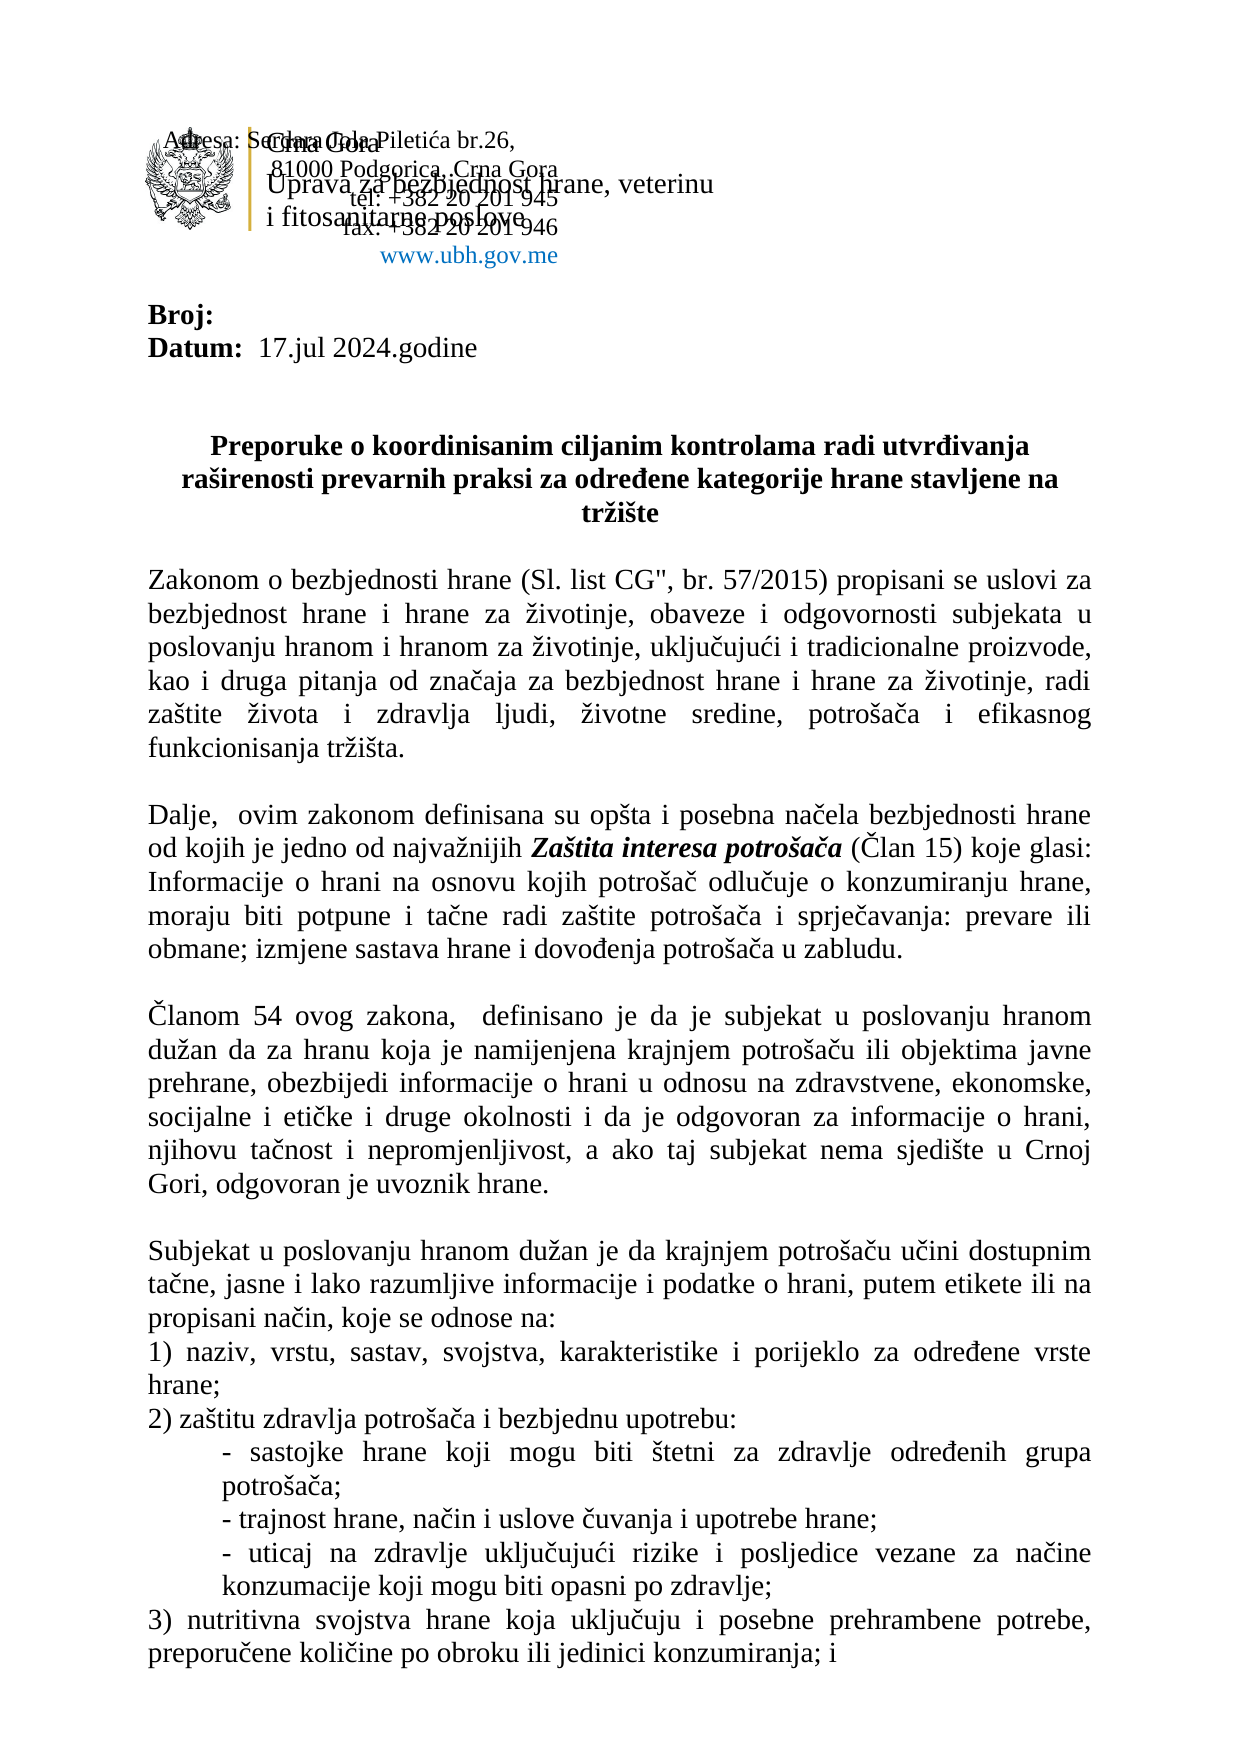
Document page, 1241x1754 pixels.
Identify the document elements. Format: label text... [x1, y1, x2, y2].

text 3) nutritivna svojstva hrane koja uključuju i posebne prehrambene potrebe, preporučene količine po obroku ili jedinici konzumiranja; i [148, 1602, 1092, 1669]
text Preporuke o koordinisanim ciljanim kontrolama radi utvrđivanja raširenosti prevarnih praksi za određene kategorije hrane stavljene na tržište [148, 428, 1092, 529]
text Subjekat u poslovanju hranom dužan je da krajnjem potrošaču učini dostupnim tačne, jasne i lako razumljive informacije i podatke o hrani, putem etikete ili na propisani način, koje se odnose na: [148, 1233, 1092, 1334]
text Zakonom o bezbjednosti hrane (Sl. list CG", br. 57/2015) propisani se uslovi za bezbjednost hrane i hrane za životinje, obaveze i odgovornosti subjekata u poslovanju hranom i hranom za životinje, uključujući i tradicionalne proizvode, kao i druga pitanja od značaja za bezbjednost hrane i hrane za životinje, radi zaštite života i zdravlja ljudi, životne sredine, potrošača i efikasnog funkcionisanja tržišta. [148, 562, 1092, 763]
text - sastojke hrane koji mogu biti štetni za zdravlje određenih grupa potrošača; [222, 1434, 1092, 1501]
text - trajnost hrane, način i uslove čuvanja i upotrebe hrane; [222, 1501, 1092, 1535]
text Broj: [148, 297, 1092, 330]
text - uticaj na zdravlje uključujući rizike i posljedice vezane za načine konzumacije koji mogu biti opasni po zdravlje; [222, 1535, 1092, 1602]
text Dalje, ovim zakonom definisana su opšta i posebna načela bezbjednosti hrane od kojih je jedno od najvažnijih Zaštita interesa potrošača (Član 15) koje glasi: Informacije o hrani na osnovu kojih potrošač odlučuje o konzumiranju hrane, moraju biti potpune i tačne radi zaštite potrošača i sprječavanja: prevare ili obmane; izmjene sastava hrane i dovođenja potrošača u zabludu. [148, 797, 1092, 965]
text Članom 54 ovog zakona, definisano je da je subjekat u poslovanju hranom dužan da za hranu koja je namijenjena krajnjem potrošaču ili objektima javne prehrane, obezbijedi informacije o hrani u odnosu na zdravstvene, ekonomske, socijalne i etičke i druge okolnosti i da je odgovoran za informacije o hrani, njihovu tačnost i nepromjenljivost, a ako taj subjekat nema sjedište u Crnoj Gori, odgovoran je uvoznik hrane. [148, 998, 1092, 1199]
picture [145, 127, 234, 230]
text 1) naziv, vrstu, sastav, svojstva, karakteristike i porijeklo za određene vrste hrane; [148, 1334, 1092, 1401]
text 2) zaštitu zdravlja potrošača i bezbjednu upotrebu: [148, 1401, 1092, 1434]
text Datum: 17.jul 2024.godine [148, 330, 1092, 364]
